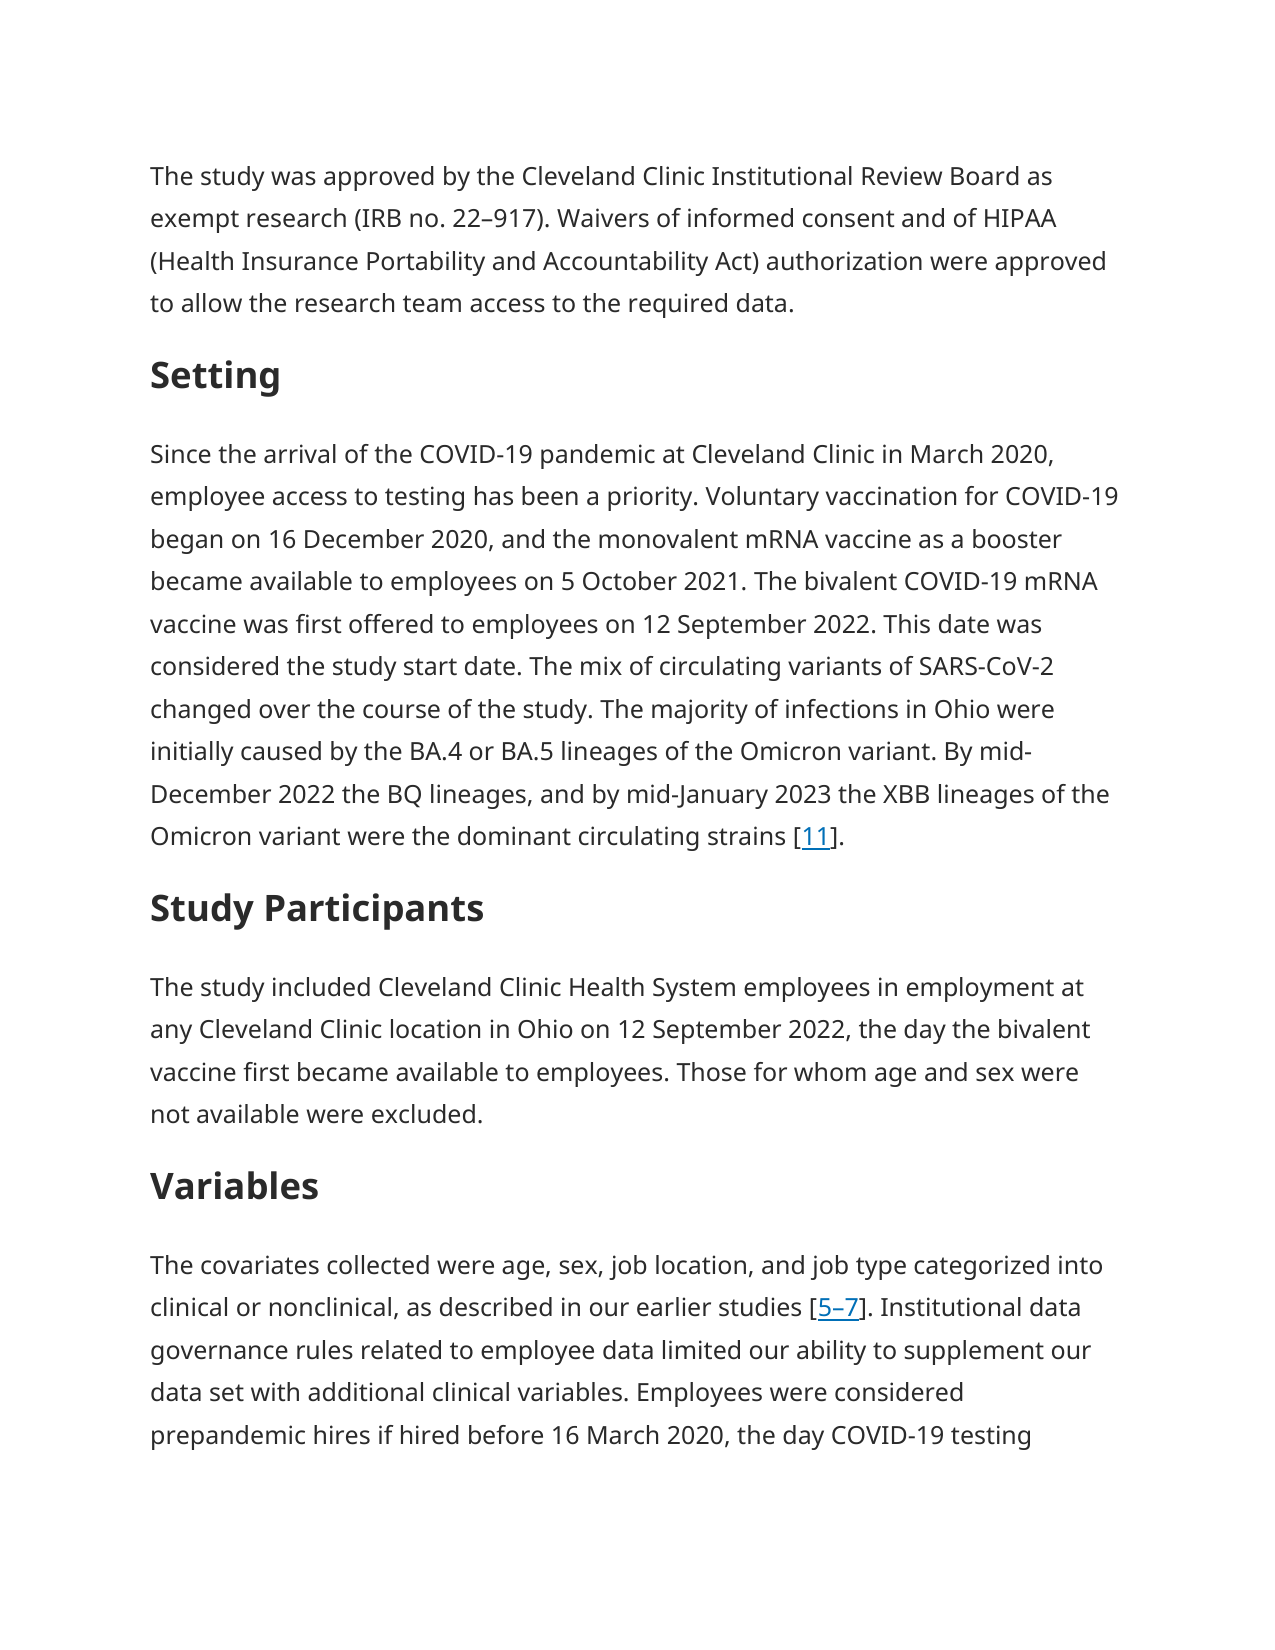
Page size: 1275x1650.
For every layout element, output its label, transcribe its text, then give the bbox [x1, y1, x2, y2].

text Since the arrival of the COVID-19 pandemic at Cleveland Clinic in March 2020, employee access to testing has been a priority. Voluntary vaccination for COVID-19 began on 16 December 2020, and the monovalent mRNA vaccine as a booster became available to employees on 5 October 2021. The bivalent COVID-19 mRNA vaccine was first offered to employees on 12 September 2022. This date was considered the study start date. The mix of circulating variants of SARS-CoV-2 changed over the course of the study. The majority of infections in Ohio were initially caused by the BA.4 or BA.5 lineages of the Omicron variant. By mid-December 2022 the BQ lineages, and by mid-January 2023 the XBB lineages of the Omicron variant were the dominant circulating strains [11]. [150, 428, 1125, 853]
text Study Participants [150, 882, 1125, 932]
text The study was approved by the Cleveland Clinic Institutional Review Board as exempt research (IRB no. 22–917). Waivers of informed consent and of HIPAA (Health Insurance Portability and Accountability Act) authorization were approved to allow the research team access to the required data. [150, 150, 1125, 320]
text Variables [150, 1160, 1125, 1210]
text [150, 1239, 1125, 1452]
text The study included Cleveland Clinic Health System employees in employment at any Cleveland Clinic location in Ohio on 12 September 2022, the day the bivalent vaccine first became available to employees. Those for whom age and sex were not available were excluded. [150, 961, 1125, 1131]
text Setting [150, 349, 1125, 399]
